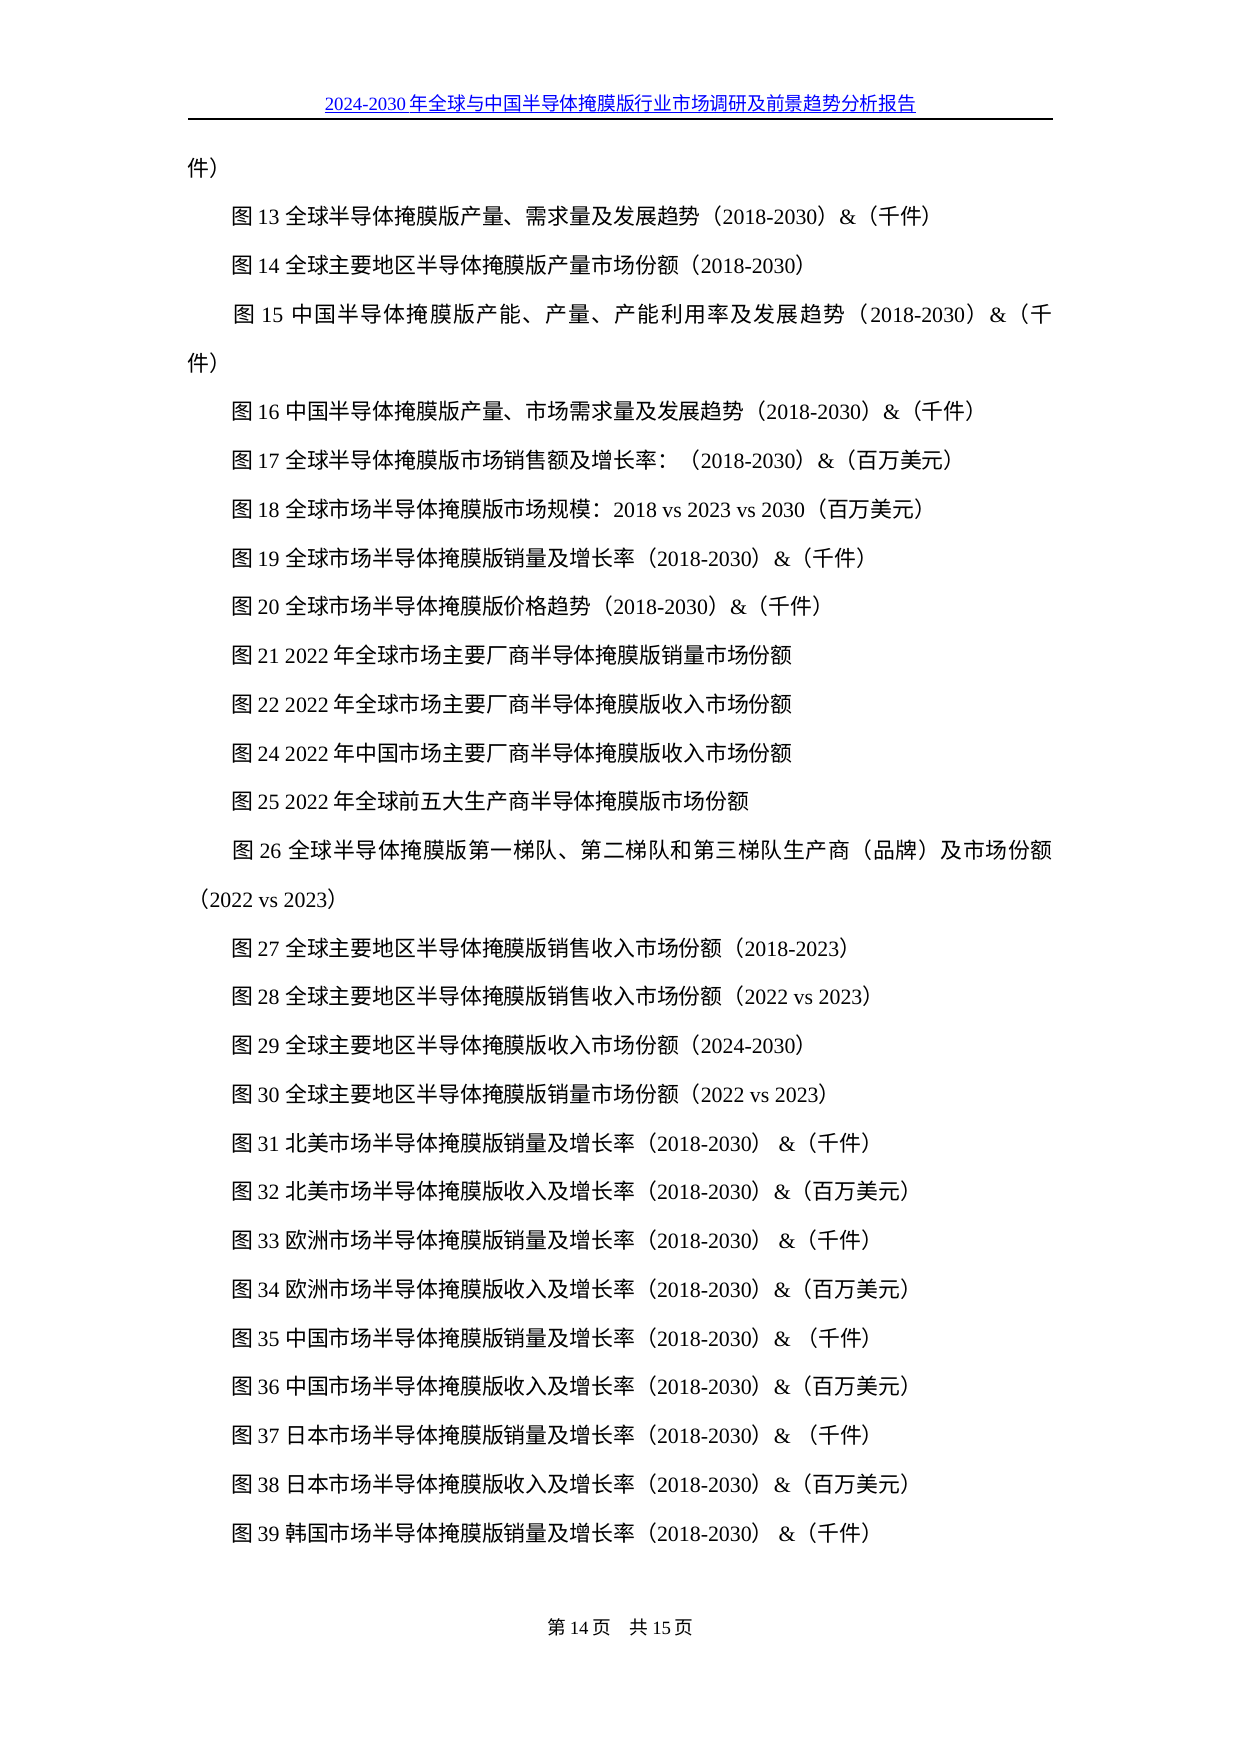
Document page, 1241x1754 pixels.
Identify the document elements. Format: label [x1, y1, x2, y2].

text [187, 150, 1053, 1548]
